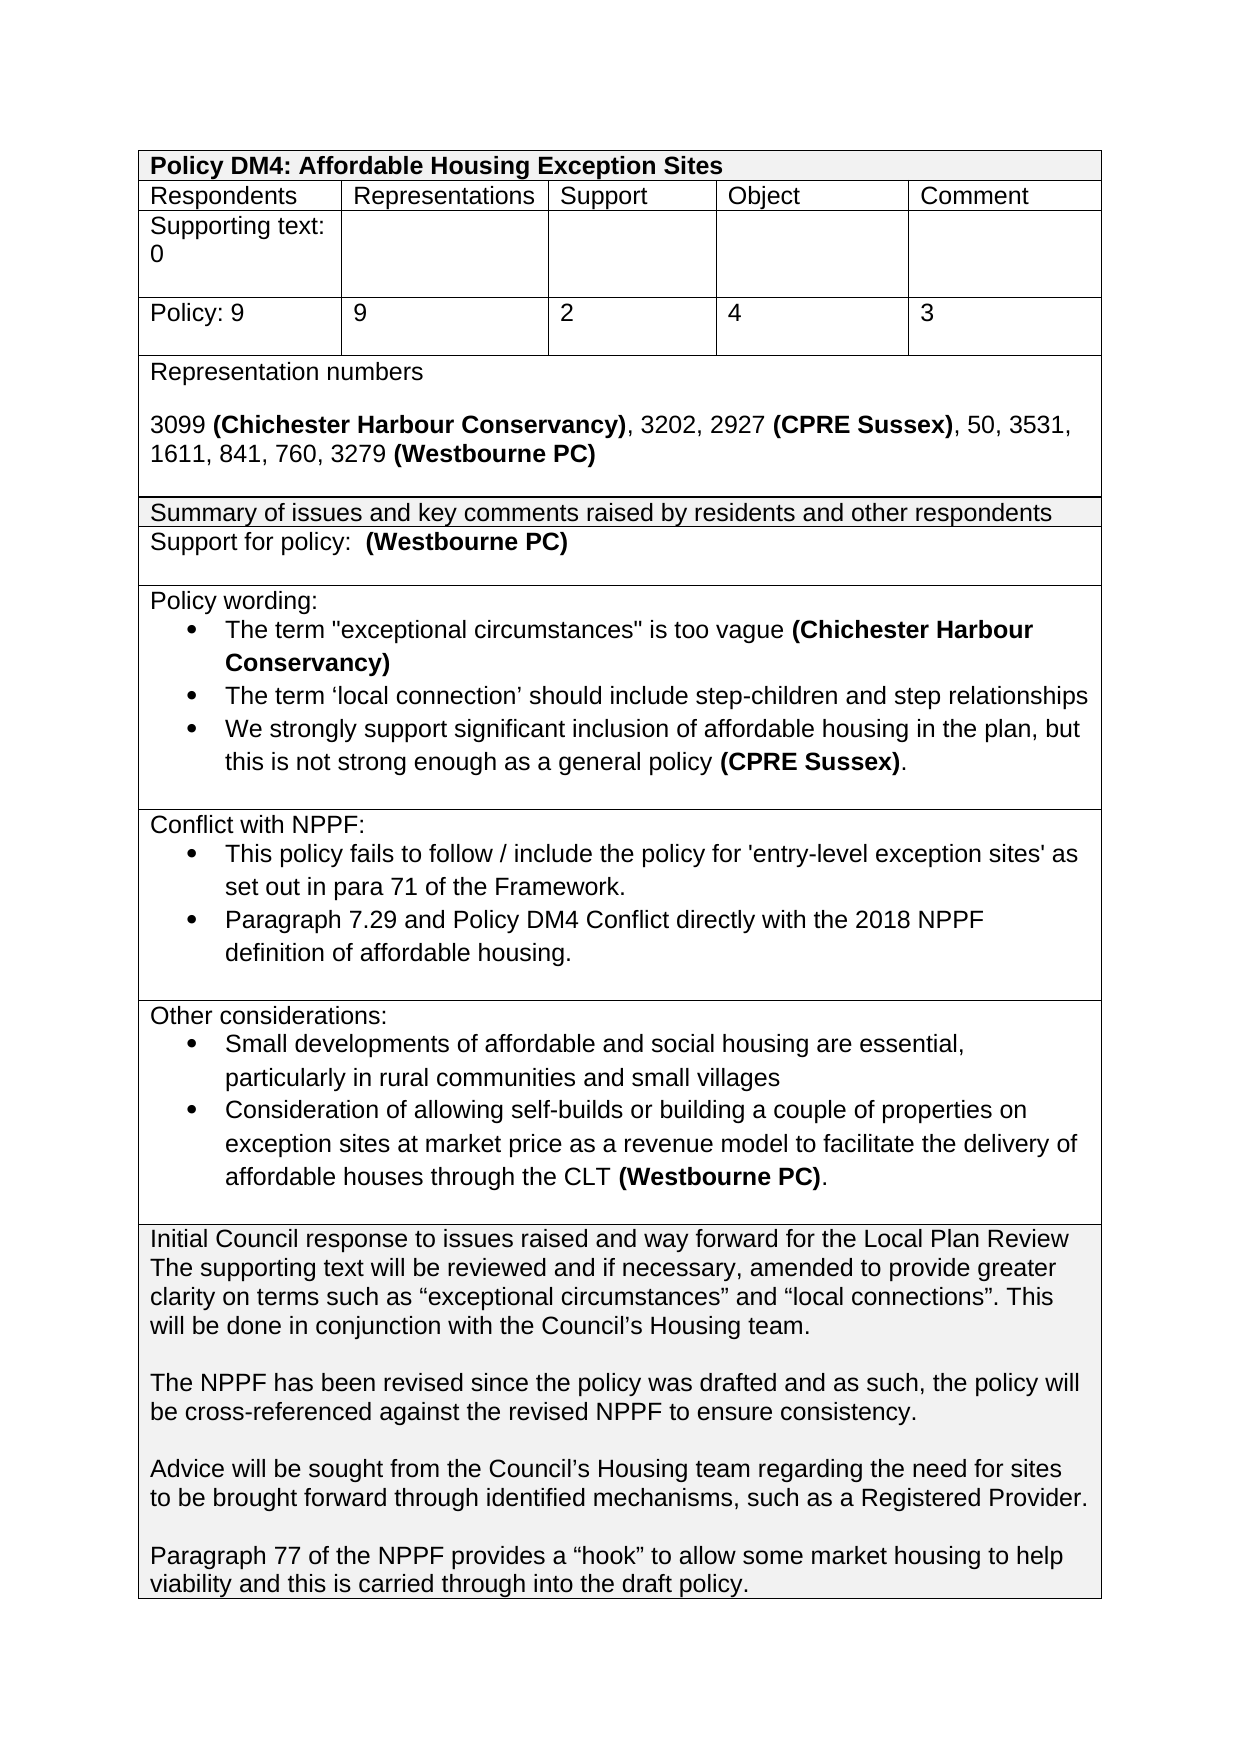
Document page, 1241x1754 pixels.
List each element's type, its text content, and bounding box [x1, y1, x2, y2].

table_cell Summary of issues and key comments raised by residents and other respondents [139, 498, 1101, 526]
table_cell 3 [909, 298, 1101, 355]
table_header Policy DM4: Affordable Housing Exception Sites [139, 151, 1101, 180]
table_cell 2 [549, 298, 716, 355]
table_cell Support [549, 181, 716, 209]
table_cell Object [717, 181, 908, 209]
table_cell Conflict with NPPF: This policy fails to follow / include the policy for 'entry-level exception sites' as set out in para 71 of the Framework. Paragraph 7.29 and Policy DM4 Conflict directly with the 2018 NPPF definition of affordable housing. [139, 810, 1101, 999]
table_cell Respondents [139, 181, 341, 209]
table_cell Representation numbers 3099 (Chichester Harbour Conservancy), 3202, 2927 (CPRE Sussex), 50, 3531, 1611, 841, 760, 3279 (Westbourne PC) [139, 356, 1101, 496]
table_cell [717, 211, 908, 297]
table_cell [549, 211, 716, 297]
table_cell Other considerations: Small developments of affordable and social housing are essential, particularly in rural communities and small villages Consideration of allowing self-builds or building a couple of properties on exception sites at market price as a revenue model to facilitate the delivery of affordable houses through the CLT (Westbourne PC). [139, 1001, 1101, 1223]
table_cell [909, 211, 1101, 297]
table_cell 9 [342, 298, 548, 355]
table_cell Policy wording: The term "exceptional circumstances" is too vague (Chichester Harbour Conservancy) The term ‘local connection’ should include step-children and step relationships We strongly support significant inclusion of affordable housing in the plan, but this is not strong enough as a general policy (CPRE Sussex). [139, 586, 1101, 809]
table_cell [139, 1225, 1101, 1598]
table_cell Representations [342, 181, 548, 209]
table_cell Policy: 9 [139, 298, 341, 355]
table_cell Support for policy: (Westbourne PC) [139, 527, 1101, 585]
table_cell 4 [717, 298, 908, 355]
table_cell Supporting text: 0 [139, 211, 341, 297]
table_cell [342, 211, 548, 297]
table_cell Comment [909, 181, 1101, 209]
